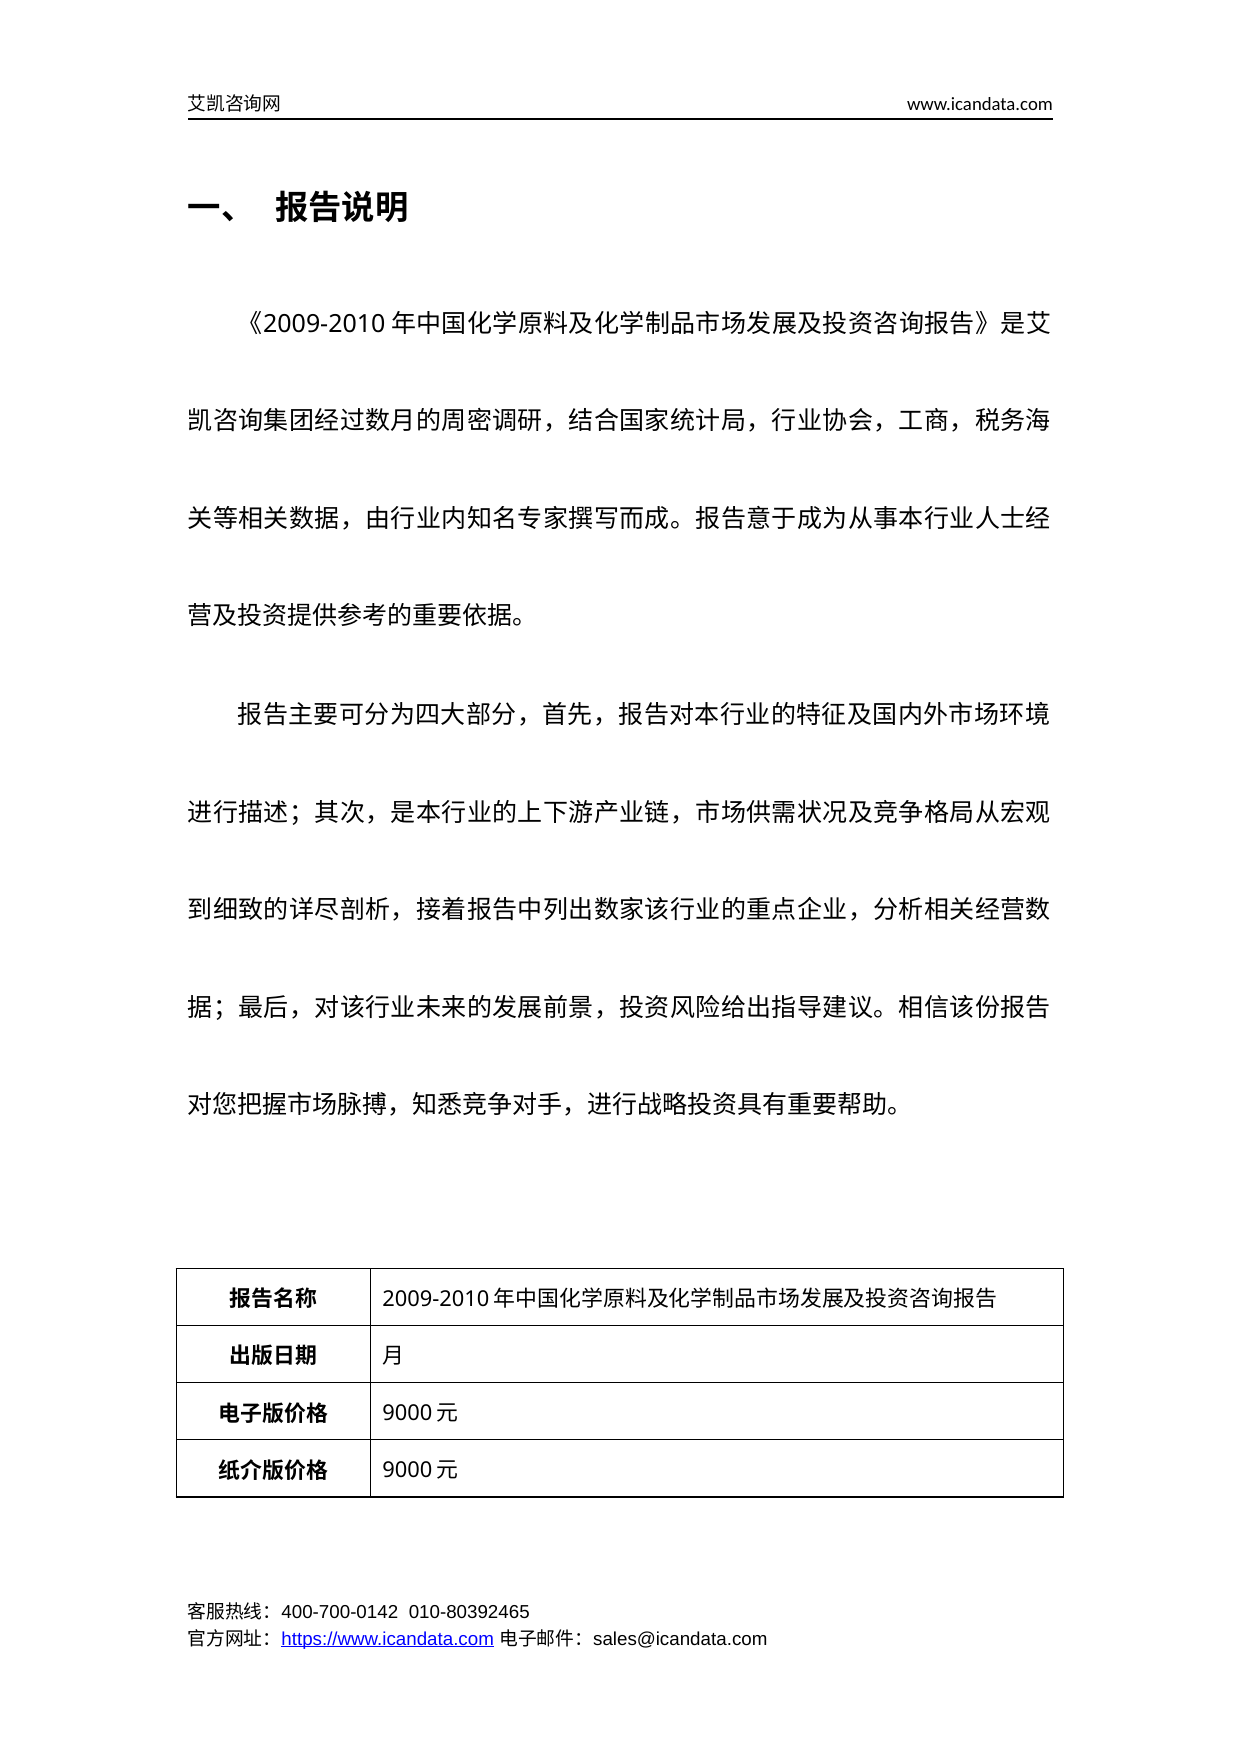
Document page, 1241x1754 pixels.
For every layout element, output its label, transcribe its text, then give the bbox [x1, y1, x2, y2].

table_cell 电子版价格 [177, 1383, 370, 1439]
text 《2009-2010年中国化学原料及化学制品市场发展及投资咨询报告》是艾凯咨询集团经过数月的周密调研，结合国家统计局，行业协会，工商，税务海关等相关数据，由行业内知名专家撰写而成。报告意于成为从事本行业人士经营及投资提供参考的重要依据。 [187, 289, 1053, 646]
subtitle 报告说明 [187, 172, 1053, 237]
table_cell 出版日期 [177, 1326, 370, 1382]
table_cell 月 [371, 1326, 1063, 1382]
table_cell 纸介版价格 [177, 1440, 370, 1496]
table_cell 9000元 [371, 1440, 1063, 1496]
table_cell 9000元 [371, 1383, 1063, 1439]
table_header 报告名称 [177, 1269, 370, 1325]
text 报告主要可分为四大部分，首先，报告对本行业的特征及国内外市场环境进行描述；其次，是本行业的上下游产业链，市场供需状况及竞争格局从宏观到细致的详尽剖析，接着报告中列出数家该行业的重点企业，分析相关经营数据；最后，对该行业未来的发展前景，投资风险给出指导建议。相信该份报告对您把握市场脉搏，知悉竞争对手，进行战略投资具有重要帮助。 [187, 681, 1053, 1136]
table_header 2009-2010年中国化学原料及化学制品市场发展及投资咨询报告 [371, 1269, 1063, 1325]
